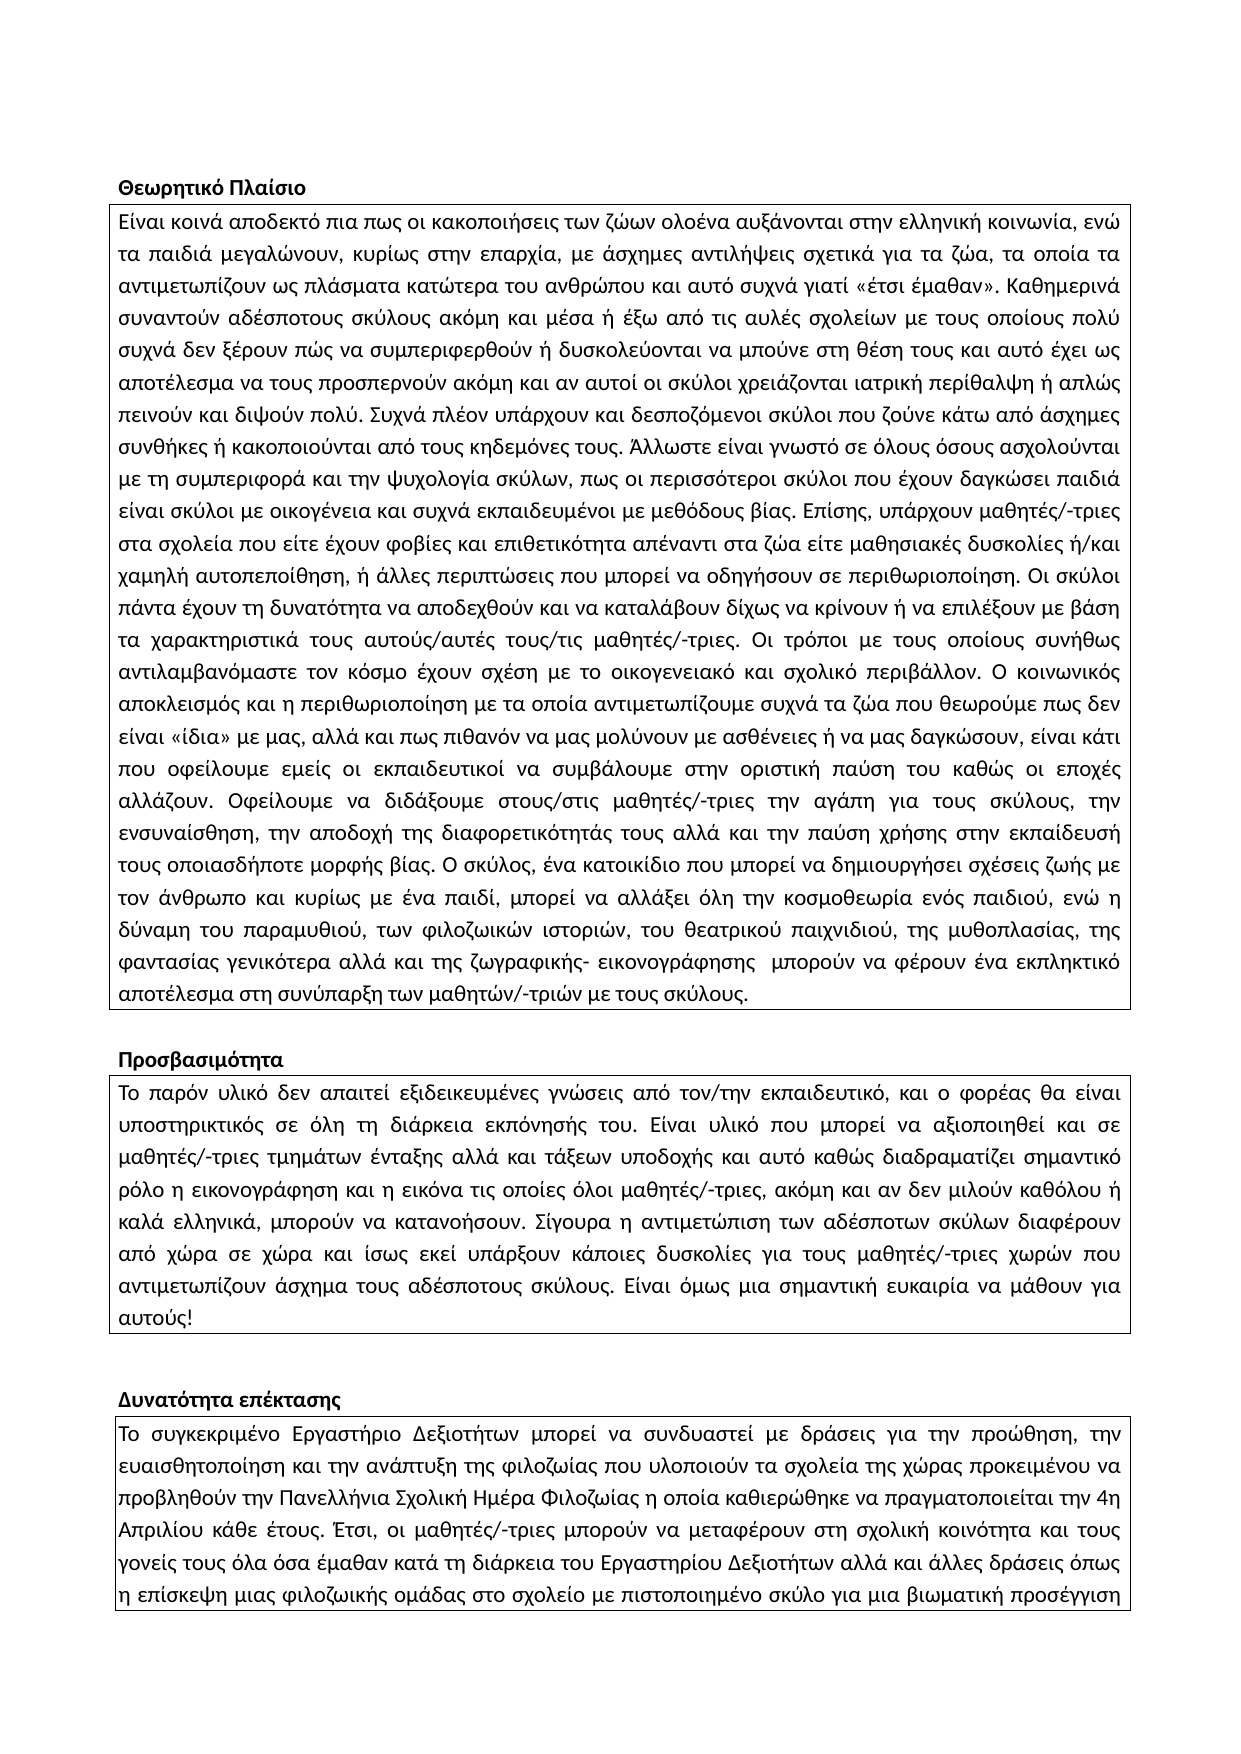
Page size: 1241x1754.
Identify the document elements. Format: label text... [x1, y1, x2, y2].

text Δυνατότητα επέκτασης [118, 1386, 1122, 1414]
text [116, 1417, 1130, 1610]
text Θεωρητικό Πλαίσιο [118, 173, 1122, 201]
text Είναι κοινά αποδεκτό πια πως οι κακοποιήσεις των ζώων ολοένα αυξάνονται στην ελληνική κοινωνία, ενώ τα παιδιά μεγαλώνουν, κυρίως στην επαρχία, με άσχημες αντιλήψεις σχετικά για τα ζώα, τα οποία τα αντιμετωπίζουν ως πλάσματα κατώτερα του ανθρώπου και αυτό συχνά γιατί «έτσι έμαθαν». Καθημερινά συναντούν αδέσποτους σκύλους ακόμη και μέσα ή έξω από τις αυλές σχολείων με τους οποίους πολύ συχνά δεν ξέρουν πώς να συμπεριφερθούν ή δυσκολεύονται να μπούνε στη θέση τους και αυτό έχει ως αποτέλεσμα να τους προσπερνούν ακόμη και αν αυτοί οι σκύλοι χρειάζονται ιατρική περίθαλψη ή απλώς πεινούν και διψούν πολύ. Συχνά πλέον υπάρχουν και δεσποζόμενοι σκύλοι που ζούνε κάτω από άσχημες συνθήκες ή κακοποιούνται από τους κηδεμόνες τους. Άλλωστε είναι γνωστό σε όλους όσους ασχολούνται με τη συμπεριφορά και την ψυχολογία σκύλων, πως οι περισσότεροι σκύλοι που έχουν δαγκώσει παιδιά είναι σκύλοι με οικογένεια και συχνά εκπαιδευμένοι με μεθόδους βίας. Επίσης, υπάρχουν μαθητές/-τριες στα σχολεία που είτε έχουν φοβίες και επιθετικότητα απέναντι στα ζώα είτε μαθησιακές δυσκολίες ή/και χαμηλή αυτοπεποίθηση, ή άλλες περιπτώσεις που μπορεί να οδηγήσουν σε περιθωριοποίηση. Οι σκύλοι πάντα έχουν τη δυνατότητα να αποδεχθούν και να καταλάβουν δίχως να κρίνουν ή να επιλέξουν με βάση τα χαρακτηριστικά τους αυτούς/αυτές τους/τις μαθητές/-τριες. Οι τρόποι με τους οποίους συνήθως αντιλαμβανόμαστε τον κόσμο έχουν σχέση με το οικογενειακό και σχολικό περιβάλλον. Ο κοινωνικός αποκλεισμός και η περιθωριοποίηση με τα οποία αντιμετωπίζουμε συχνά τα ζώα που θεωρούμε πως δεν είναι «ίδια» με μας, αλλά και πως πιθανόν να μας μολύνουν με ασθένειες ή να μας δαγκώσουν, είναι κάτι που οφείλουμε εμείς οι εκπαιδευτικοί να συμβάλουμε στην οριστική παύση του καθώς οι εποχές αλλάζουν. Οφείλουμε να διδάξουμε στους/στις μαθητές/-τριες την αγάπη για τους σκύλους, την ενσυναίσθηση, την αποδοχή της διαφορετικότητάς τους αλλά και την παύση χρήσης στην εκπαίδευσή τους οποιασδήποτε μορφής βίας. Ο σκύλος, ένα κατοικίδιο που μπορεί να δημιουργήσει σχέσεις ζωής με τον άνθρωπο και κυρίως με ένα παιδί, μπορεί να αλλάξει όλη την κοσμοθεωρία ενός παιδιού, ενώ η δύναμη του παραμυθιού, των φιλοζωικών ιστοριών, του θεατρικού παιχνιδιού, της μυθοπλασίας, της φαντασίας γενικότερα αλλά και της ζωγραφικής- εικονογράφησης μπορούν να φέρουν ένα εκπληκτικό αποτέλεσμα στη συνύπαρξη των μαθητών/-τριών με τους σκύλους. [110, 205, 1130, 1009]
text Προσβασιμότητα [118, 1045, 1122, 1073]
text Το παρόν υλικό δεν απαιτεί εξιδεικευμένες γνώσεις από τον/την εκπαιδευτικό, και ο φορέας θα είναι υποστηρικτικός σε όλη τη διάρκεια εκπόνησής του. Είναι υλικό που μπορεί να αξιοποιηθεί και σε μαθητές/-τριες τμημάτων ένταξης αλλά και τάξεων υποδοχής και αυτό καθώς διαδραματίζει σημαντικό ρόλο η εικονογράφηση και η εικόνα τις οποίες όλοι μαθητές/-τριες, ακόμη και αν δεν μιλούν καθόλου ή καλά ελληνικά, μπορούν να κατανοήσουν. Σίγουρα η αντιμετώπιση των αδέσποτων σκύλων διαφέρουν από χώρα σε χώρα και ίσως εκεί υπάρξουν κάποιες δυσκολίες για τους μαθητές/-τριες χωρών που αντιμετωπίζουν άσχημα τους αδέσποτους σκύλους. Είναι όμως μια σημαντική ευκαιρία να μάθουν για αυτούς! [110, 1076, 1130, 1333]
